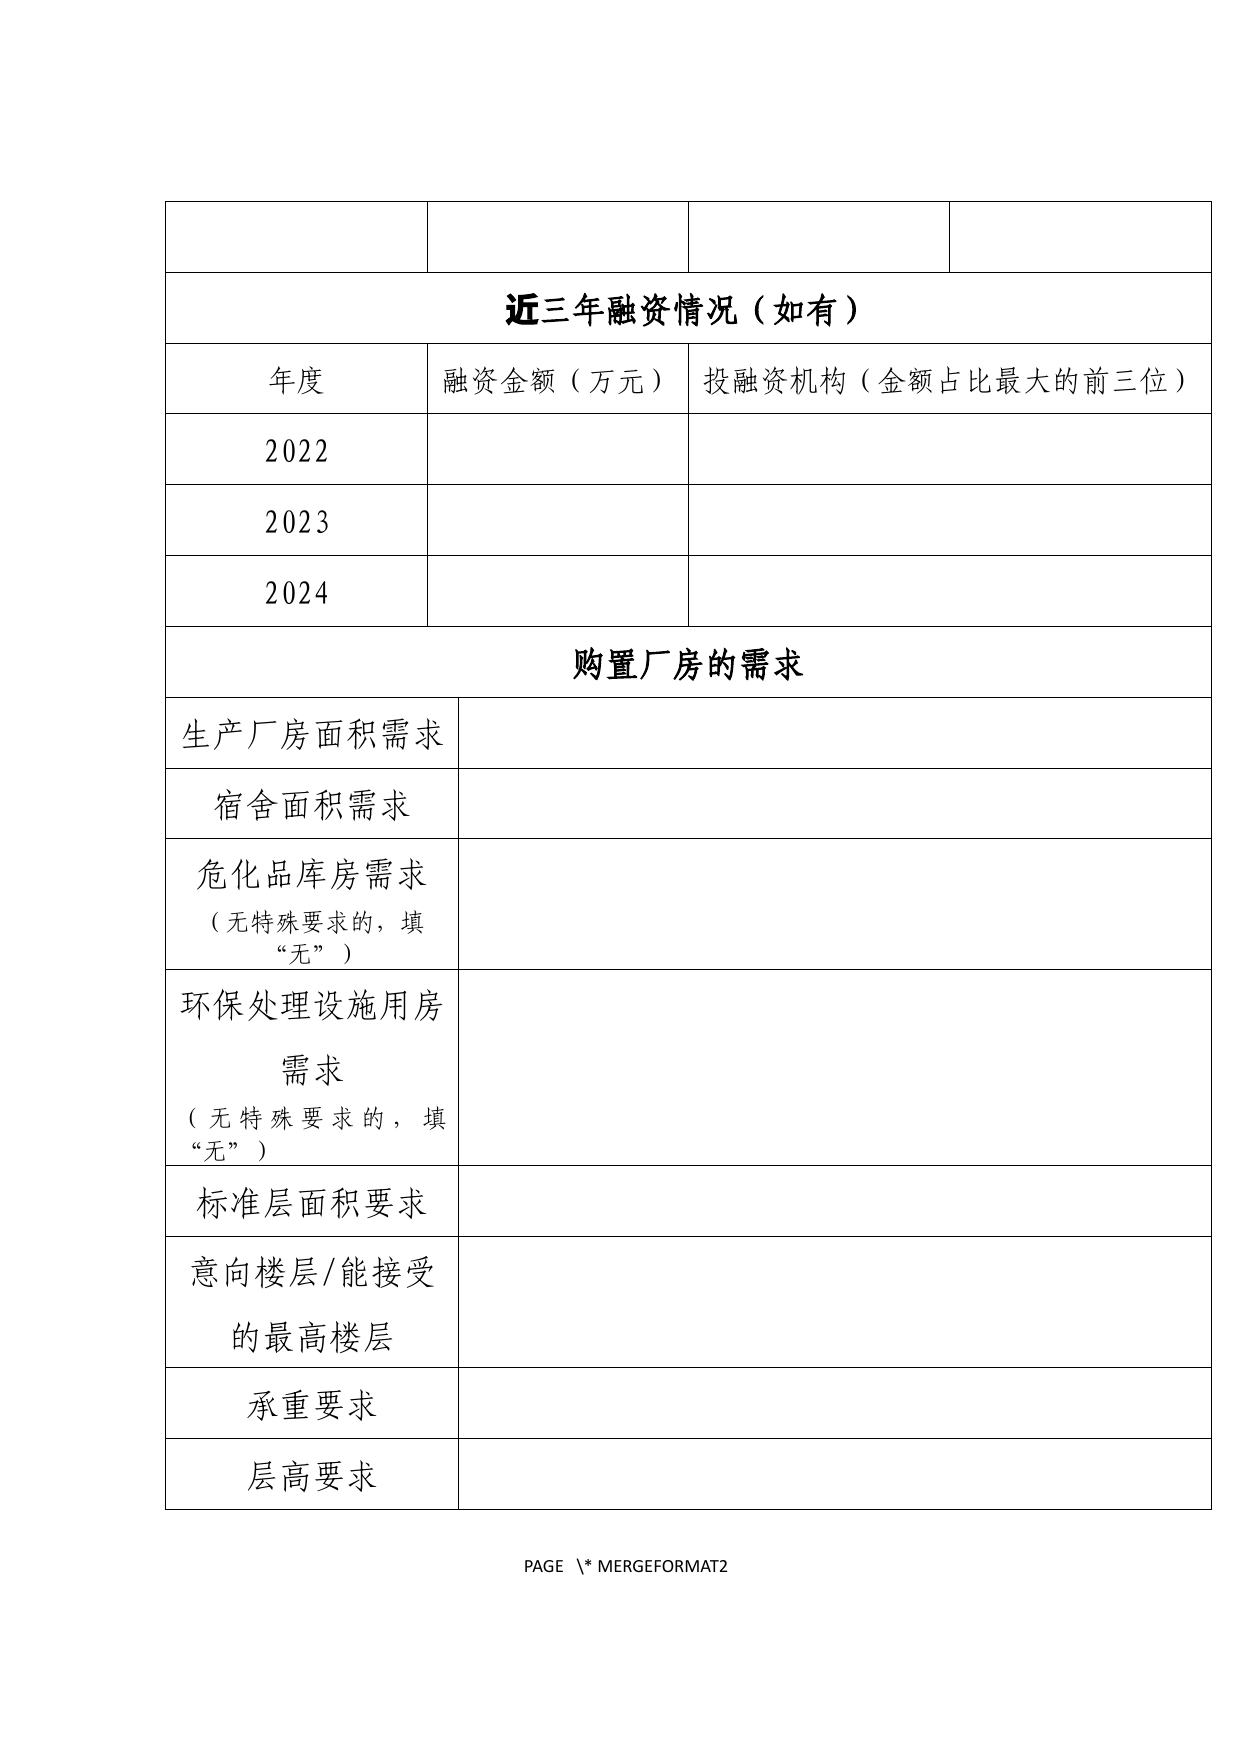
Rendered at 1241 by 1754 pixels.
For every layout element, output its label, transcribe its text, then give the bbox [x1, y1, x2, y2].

table_cell 环保处理设施用房需求 （无特殊要求的，填“无”） [166, 970, 458, 1165]
table_cell 标准层面积要求 [166, 1166, 458, 1236]
table_cell 意向楼层/能接受的最高楼层 [166, 1237, 458, 1367]
table_cell [459, 1368, 1211, 1438]
table_cell [689, 414, 1211, 484]
table_cell [459, 1439, 1211, 1509]
table_cell [166, 202, 427, 272]
table_cell [459, 769, 1211, 838]
table_cell 投融资机构（金额占比最大的前三位） [689, 344, 1211, 413]
table_cell [428, 202, 688, 272]
table_cell [689, 202, 949, 272]
table_cell 购置厂房的需求 [166, 627, 1211, 697]
table_cell 2022 [166, 414, 427, 484]
table_cell 近三年融资情况（如有） [166, 273, 1211, 342]
table_cell [689, 556, 1211, 626]
table_cell [428, 414, 688, 484]
table_cell [459, 970, 1211, 1165]
table_cell 层高要求 [166, 1439, 458, 1509]
table_cell [459, 698, 1211, 767]
table_cell 2024 [166, 556, 427, 626]
table_cell 融资金额（万元） [428, 344, 688, 413]
table_cell 生产厂房面积需求 [166, 698, 458, 767]
table_cell 危化品库房需求 （无特殊要求的，填“无”） [166, 839, 458, 969]
table_cell [950, 202, 1211, 272]
table_cell [428, 485, 688, 555]
table_cell 承重要求 [166, 1368, 458, 1438]
table_cell [689, 485, 1211, 555]
table_cell [428, 556, 688, 626]
table_cell 2023 [166, 485, 427, 555]
table_cell 宿舍面积需求 [166, 769, 458, 838]
table_cell 年度 [166, 344, 427, 413]
table_cell [459, 1166, 1211, 1236]
table_cell [459, 839, 1211, 969]
table_cell [459, 1237, 1211, 1367]
